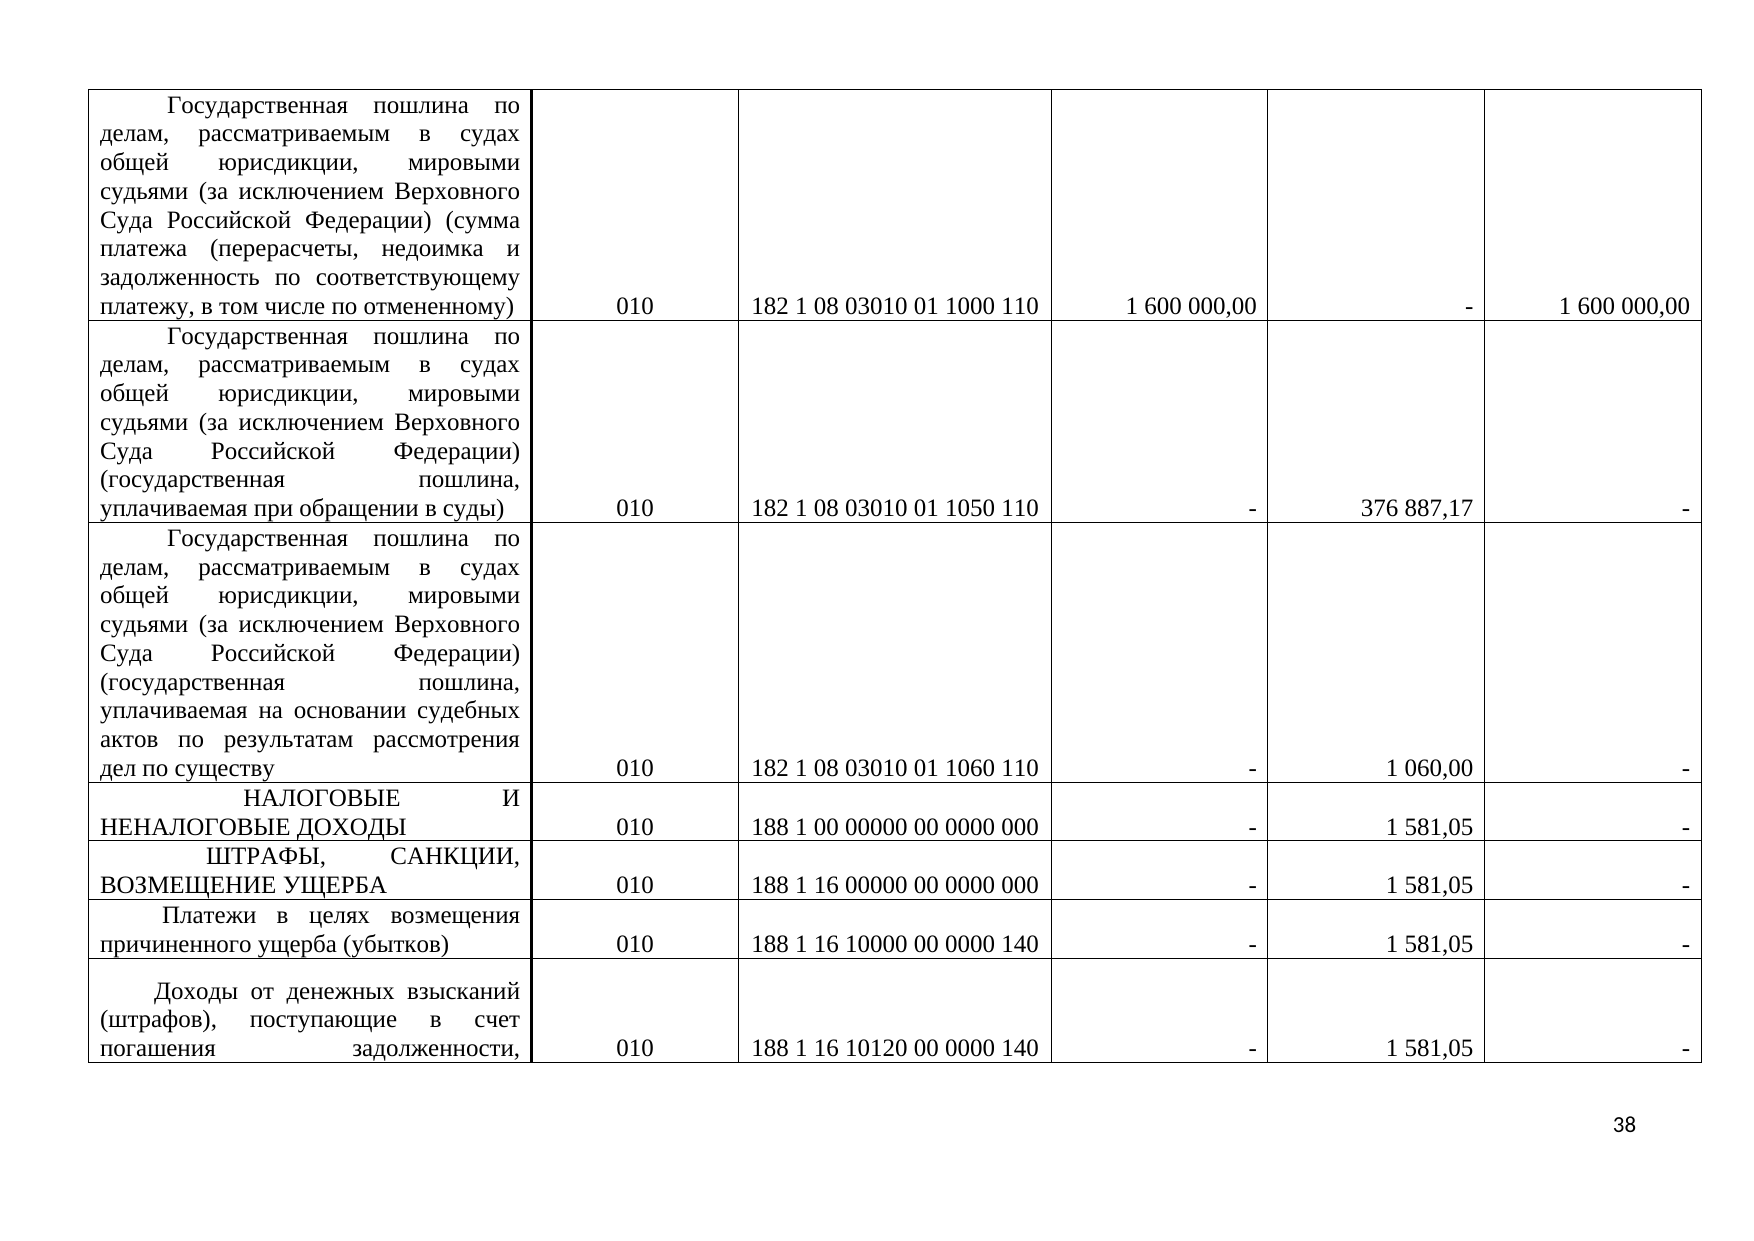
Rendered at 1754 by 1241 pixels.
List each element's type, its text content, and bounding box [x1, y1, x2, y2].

table_cell 1 581,05 [1268, 900, 1484, 957]
table_cell Государственная пошлина по делам, рассматриваемым в судах общей юрисдикции, мировыми судьями (за исключением Верховного Суда Российской Федерации) (государственная пошлина, уплачиваемая на основании судебных актов по результатам рассмотрения дел по существу [89, 523, 530, 782]
table_cell 010 [533, 523, 738, 782]
table_cell - [1485, 841, 1701, 899]
table_cell - [1485, 900, 1701, 957]
table_cell 1 600 000,00 [1052, 90, 1267, 320]
table_cell 010 [533, 90, 738, 320]
table_cell 182 1 08 03010 01 1000 110 [739, 90, 1051, 320]
table_cell - [1052, 959, 1267, 1062]
table_cell - [1485, 959, 1701, 1062]
table_cell 182 1 08 03010 01 1050 110 [739, 321, 1051, 522]
table_cell Государственная пошлина по делам, рассматриваемым в судах общей юрисдикции, мировыми судьями (за исключением Верховного Суда Российской Федерации) (сумма платежа (перерасчеты, недоимка и задолженность по соответствующему платежу, в том числе по отмененному) [89, 90, 530, 320]
table_cell 010 [533, 321, 738, 522]
table_cell - [1485, 783, 1701, 840]
table_cell 1 581,05 [1268, 959, 1484, 1062]
table_cell - [1052, 321, 1267, 522]
table_cell - [1052, 841, 1267, 899]
table_cell ШТРАФЫ, САНКЦИИ, ВОЗМЕЩЕНИЕ УЩЕРБА [89, 841, 530, 899]
table_cell 188 1 00 00000 00 0000 000 [739, 783, 1051, 840]
table_cell 010 [533, 900, 738, 957]
table_cell НАЛОГОВЫЕ И НЕНАЛОГОВЫЕ ДОХОДЫ [89, 783, 530, 840]
table_cell Государственная пошлина по делам, рассматриваемым в судах общей юрисдикции, мировыми судьями (за исключением Верховного Суда Российской Федерации) (государственная пошлина, уплачиваемая при обращении в суды) [89, 321, 530, 522]
table_cell - [1268, 90, 1484, 320]
table_cell - [1052, 783, 1267, 840]
table_cell 1 581,05 [1268, 783, 1484, 840]
table_cell 1 600 000,00 [1485, 90, 1701, 320]
table_cell Платежи в целях возмещения причиненного ущерба (убытков) [89, 900, 530, 957]
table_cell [739, 959, 1051, 1062]
table_cell 1 060,00 [1268, 523, 1484, 782]
table_cell 188 1 16 10000 00 0000 140 [739, 900, 1051, 957]
table_cell 376 887,17 [1268, 321, 1484, 522]
table_cell - [1052, 900, 1267, 957]
table_cell 182 1 08 03010 01 1060 110 [739, 523, 1051, 782]
table_cell - [1485, 321, 1701, 522]
table_cell - [1485, 523, 1701, 782]
table_cell 1 581,05 [1268, 841, 1484, 899]
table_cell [89, 959, 530, 1062]
table_cell 010 [533, 783, 738, 840]
table_cell - [1052, 523, 1267, 782]
table_cell 010 [533, 841, 738, 899]
table_cell 188 1 16 00000 00 0000 000 [739, 841, 1051, 899]
table_cell 010 [533, 959, 738, 1062]
